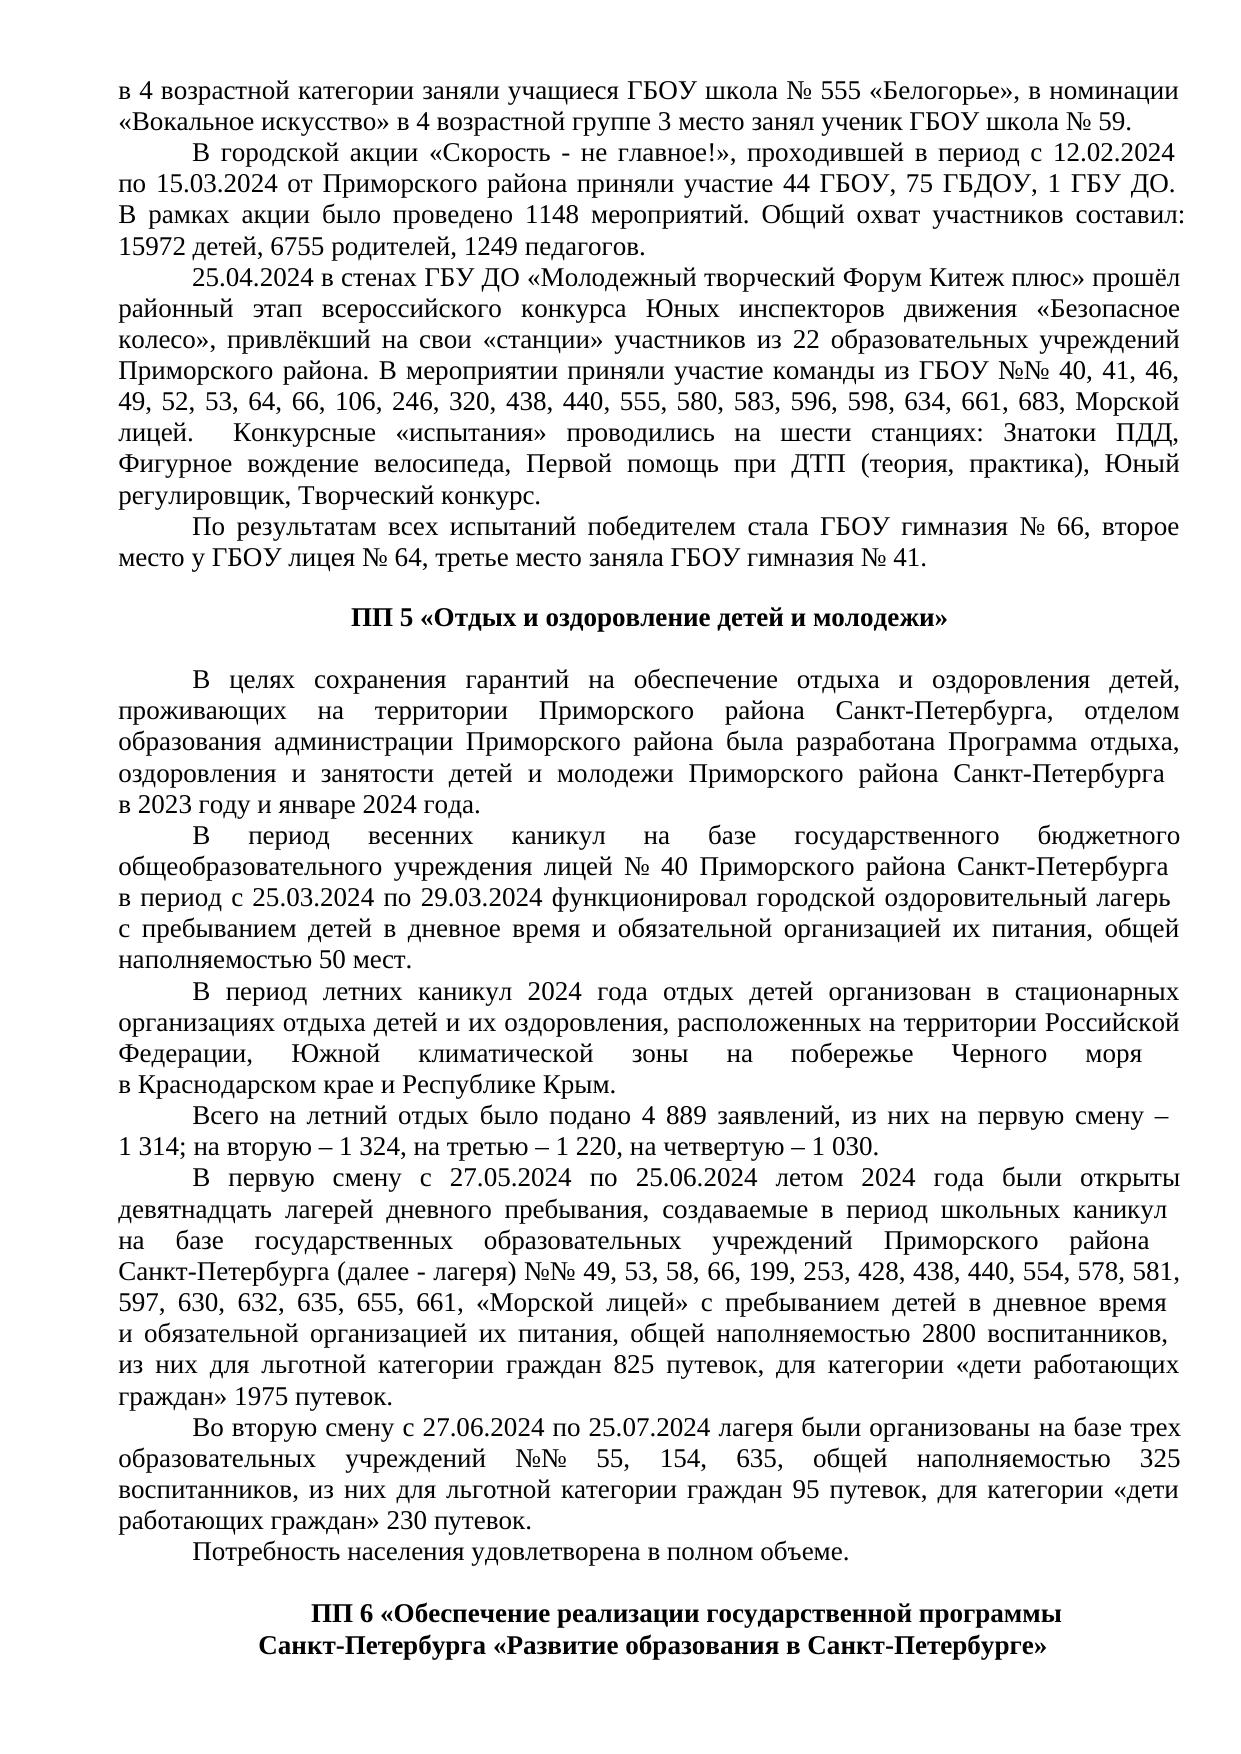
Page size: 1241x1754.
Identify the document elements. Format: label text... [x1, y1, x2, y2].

text В период летних каникул 2024 года отдых детей организован в стационарных организациях отдыха детей и их оздоровления, расположенных на территории Российской Федерации, Южной климатической зоны на побережье Черного моря в Краснодарском крае и Республике Крым. [118, 975, 1181, 1099]
text Всего на летний отдых было подано 4 889 заявлений, из них на первую смену – 1 314; на вторую – 1 324, на третью – 1 220, на четвертую – 1 030. [118, 1099, 1181, 1162]
text ПП 6 «Обеспечение реализации государственной программы Санкт-Петербурга «Развитие образования в Санкт-Петербурге» [118, 1598, 1181, 1660]
text 25.04.2024 в стенах ГБУ ДО «Молодежный творческий Форум Китеж плюс» прошёл районный этап всероссийского конкурса Юных инспекторов движения «Безопасное колесо», привлёкший на свои «станции» участников из 22 образовательных учреждений Приморского района. В мероприятии приняли участие команды из ГБОУ №№ 40, 41, 46, 49, 52, 53, 64, 66, 106, 246, 320, 438, 440, 555, 580, 583, 596, 598, 634, 661, 683, Морской лицей. Конкурсные «испытания» проводились на шести станциях: Знатоки ПДД, Фигурное вождение велосипеда, Первой помощь при ДТП (теория, практика), Юный регулировщик, Творческий конкурс. [118, 261, 1181, 510]
text Во вторую смену с 27.06.2024 по 25.07.2024 лагеря были организованы на базе трех образовательных учреждений №№ 55, 154, 635, общей наполняемостью 325 воспитанников, из них для льготной категории граждан 95 путевок, для категории «дети работающих граждан» 230 путевок. [118, 1411, 1181, 1535]
text В первую смену с 27.05.2024 по 25.06.2024 летом 2024 года были открыты девятнадцать лагерей дневного пребывания, создаваемые в период школьных каникул на базе государственных образовательных учреждений Приморского района Санкт-Петербурга (далее - лагеря) №№ 49, 53, 58, 66, 199, 253, 428, 438, 440, 554, 578, 581, 597, 630, 632, 635, 655, 661, «Морской лицей» с пребыванием детей в дневное время и обязательной организацией их питания, общей наполняемостью 2800 воспитанников, из них для льготной категории граждан 825 путевок, для категории «дети работающих граждан» 1975 путевок. [118, 1162, 1181, 1411]
text Потребность населения удовлетворена в полном объеме. [118, 1535, 1181, 1566]
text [118, 74, 1181, 136]
text В целях сохранения гарантий на обеспечение отдыха и оздоровления детей, проживающих на территории Приморского района Санкт-Петербурга, отделом образования администрации Приморского района была разработана Программа отдыха, оздоровления и занятости детей и молодежи Приморского района Санкт-Петербурга в 2023 году и январе 2024 года. [118, 663, 1181, 819]
text В городской акции «Скорость - не главное!», проходившей в период с 12.02.2024 по 15.03.2024 от Приморского района приняли участие 44 ГБОУ, 75 ГБДОУ, 1 ГБУ ДО. В рамках акции было проведено 1148 мероприятий. Общий охват участников составил: 15972 детей, 6755 родителей, 1249 педагогов. [118, 136, 1187, 261]
text В период весенних каникул на базе государственного бюджетного общеобразовательного учреждения лицей № 40 Приморского района Санкт-Петербурга в период с 25.03.2024 по 29.03.2024 функционировал городской оздоровительный лагерь с пребыванием детей в дневное время и обязательной организацией их питания, общей наполняемостью 50 мест. [118, 819, 1181, 975]
text ПП 5 «Отдых и оздоровление детей и молодежи» [118, 601, 1181, 632]
text По результатам всех испытаний победителем стала ГБОУ гимназия № 66, второе место у ГБОУ лицея № 64, третье место заняла ГБОУ гимназия № 41. [118, 510, 1181, 572]
